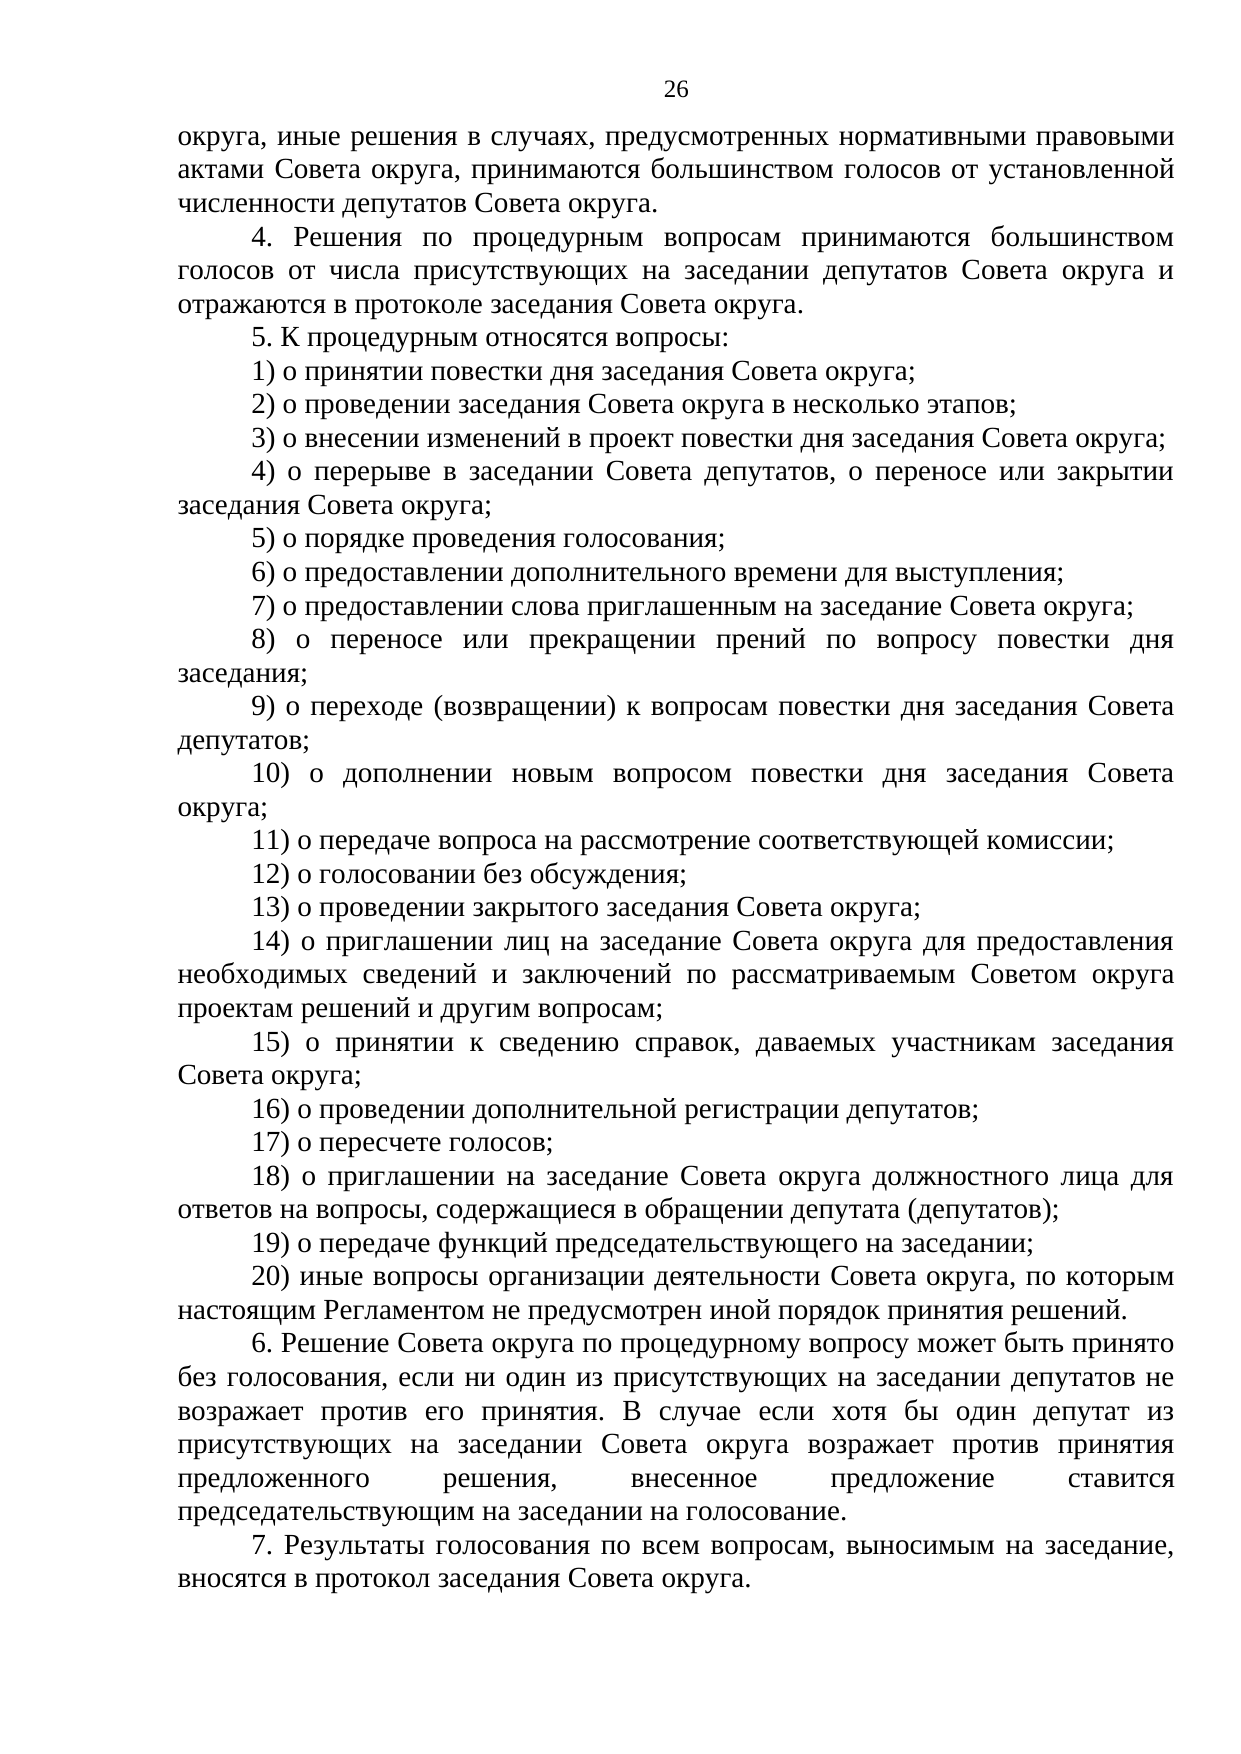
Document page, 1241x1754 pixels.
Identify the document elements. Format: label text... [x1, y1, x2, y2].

text 12) о голосовании без обсуждения; [177, 856, 1175, 889]
text 16) о проведении дополнительной регистрации депутатов; [177, 1091, 1175, 1124]
text 8) о переносе или прекращении прений по вопросу повестки дня заседания; [177, 621, 1175, 688]
text 18) о приглашении на заседание Совета округа должностного лица для ответов на вопросы, содержащиеся в обращении депутата (депутатов); [177, 1158, 1175, 1225]
text 11) о передаче вопроса на рассмотрение соответствующей комиссии; [177, 822, 1175, 856]
text 2) о проведении заседания Совета округа в несколько этапов; [177, 386, 1175, 420]
text 14) о приглашении лиц на заседание Совета округа для предоставления необходимых сведений и заключений по рассматриваемым Советом округа проектам решений и другим вопросам; [177, 923, 1175, 1024]
text 10) о дополнении новым вопросом повестки дня заседания Совета округа; [177, 755, 1175, 822]
text 13) о проведении закрытого заседания Совета округа; [177, 889, 1175, 923]
text 1) о принятии повестки дня заседания Совета округа; [177, 353, 1175, 386]
text 5. К процедурным относятся вопросы: [177, 319, 1175, 353]
text 9) о переходе (возвращении) к вопросам повестки дня заседания Совета депутатов; [177, 688, 1175, 755]
text 15) о принятии к сведению справок, даваемых участникам заседания Совета округа; [177, 1024, 1175, 1091]
text 7. Результаты голосования по всем вопросам, выносимым на заседание, вносятся в протокол заседания Совета округа. [177, 1527, 1175, 1594]
text 6. Решение Совета округа по процедурному вопросу может быть принято без голосования, если ни один из присутствующих на заседании депутатов не возражает против его принятия. В случае если хотя бы один депутат из присутствующих на заседании Совета округа возражает против принятия предложенного решения, внесенное предложение ставится председательствующим на заседании на голосование. [177, 1326, 1175, 1527]
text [177, 118, 1175, 219]
text 3) о внесении изменений в проект повестки дня заседания Совета округа; [177, 420, 1175, 453]
text 5) о порядке проведения голосования; [177, 521, 1175, 554]
text 20) иные вопросы организации деятельности Совета округа, по которым настоящим Регламентом не предусмотрен иной порядок принятия решений. [177, 1258, 1175, 1326]
text 6) о предоставлении дополнительного времени для выступления; [177, 554, 1175, 588]
text 17) о пересчете голосов; [177, 1124, 1175, 1158]
text 7) о предоставлении слова приглашенным на заседание Совета округа; [177, 588, 1175, 621]
text 4. Решения по процедурным вопросам принимаются большинством голосов от числа присутствующих на заседании депутатов Совета округа и отражаются в протоколе заседания Совета округа. [177, 219, 1175, 319]
text 19) о передаче функций председательствующего на заседании; [177, 1225, 1175, 1258]
text 4) о перерыве в заседании Совета депутатов, о переносе или закрытии заседания Совета округа; [177, 453, 1175, 521]
